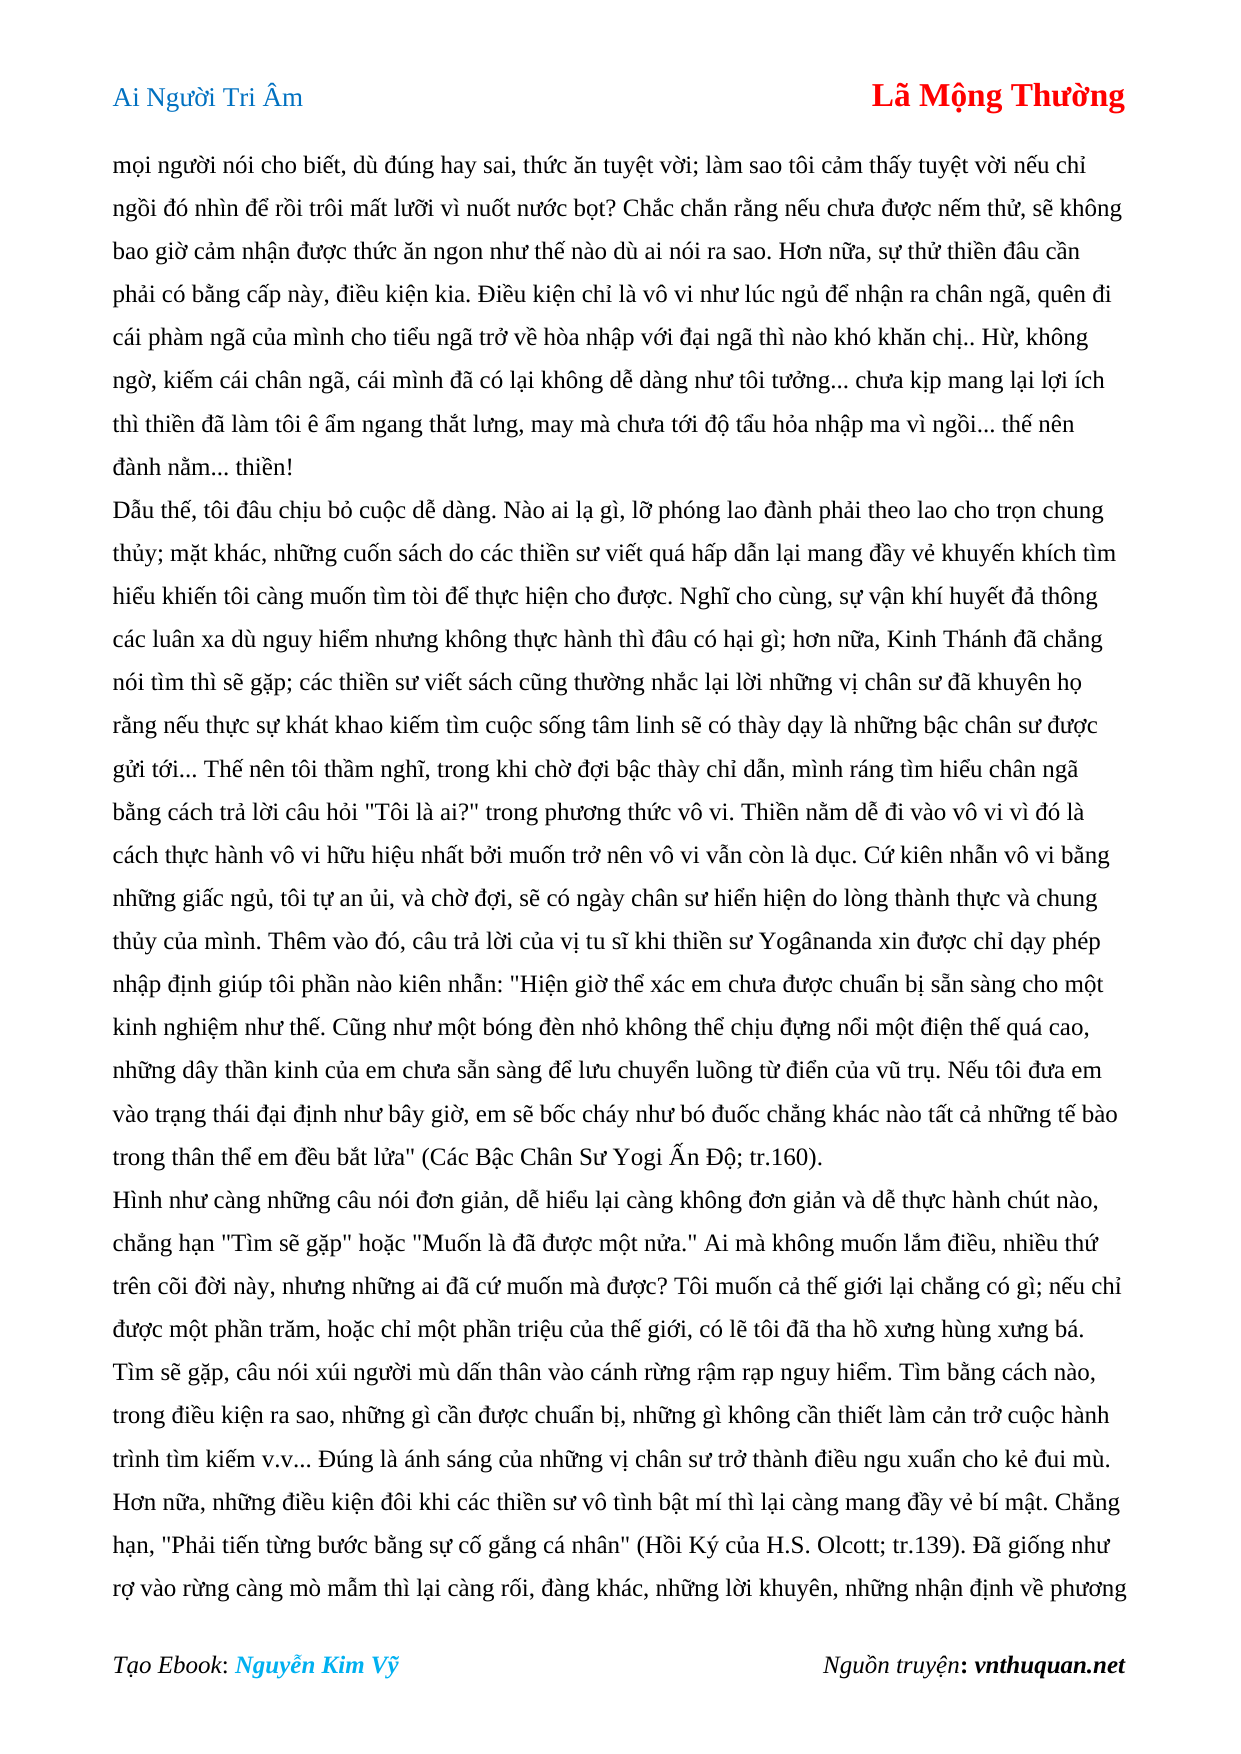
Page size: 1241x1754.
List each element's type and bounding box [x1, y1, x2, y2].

text [112, 150, 1128, 1602]
